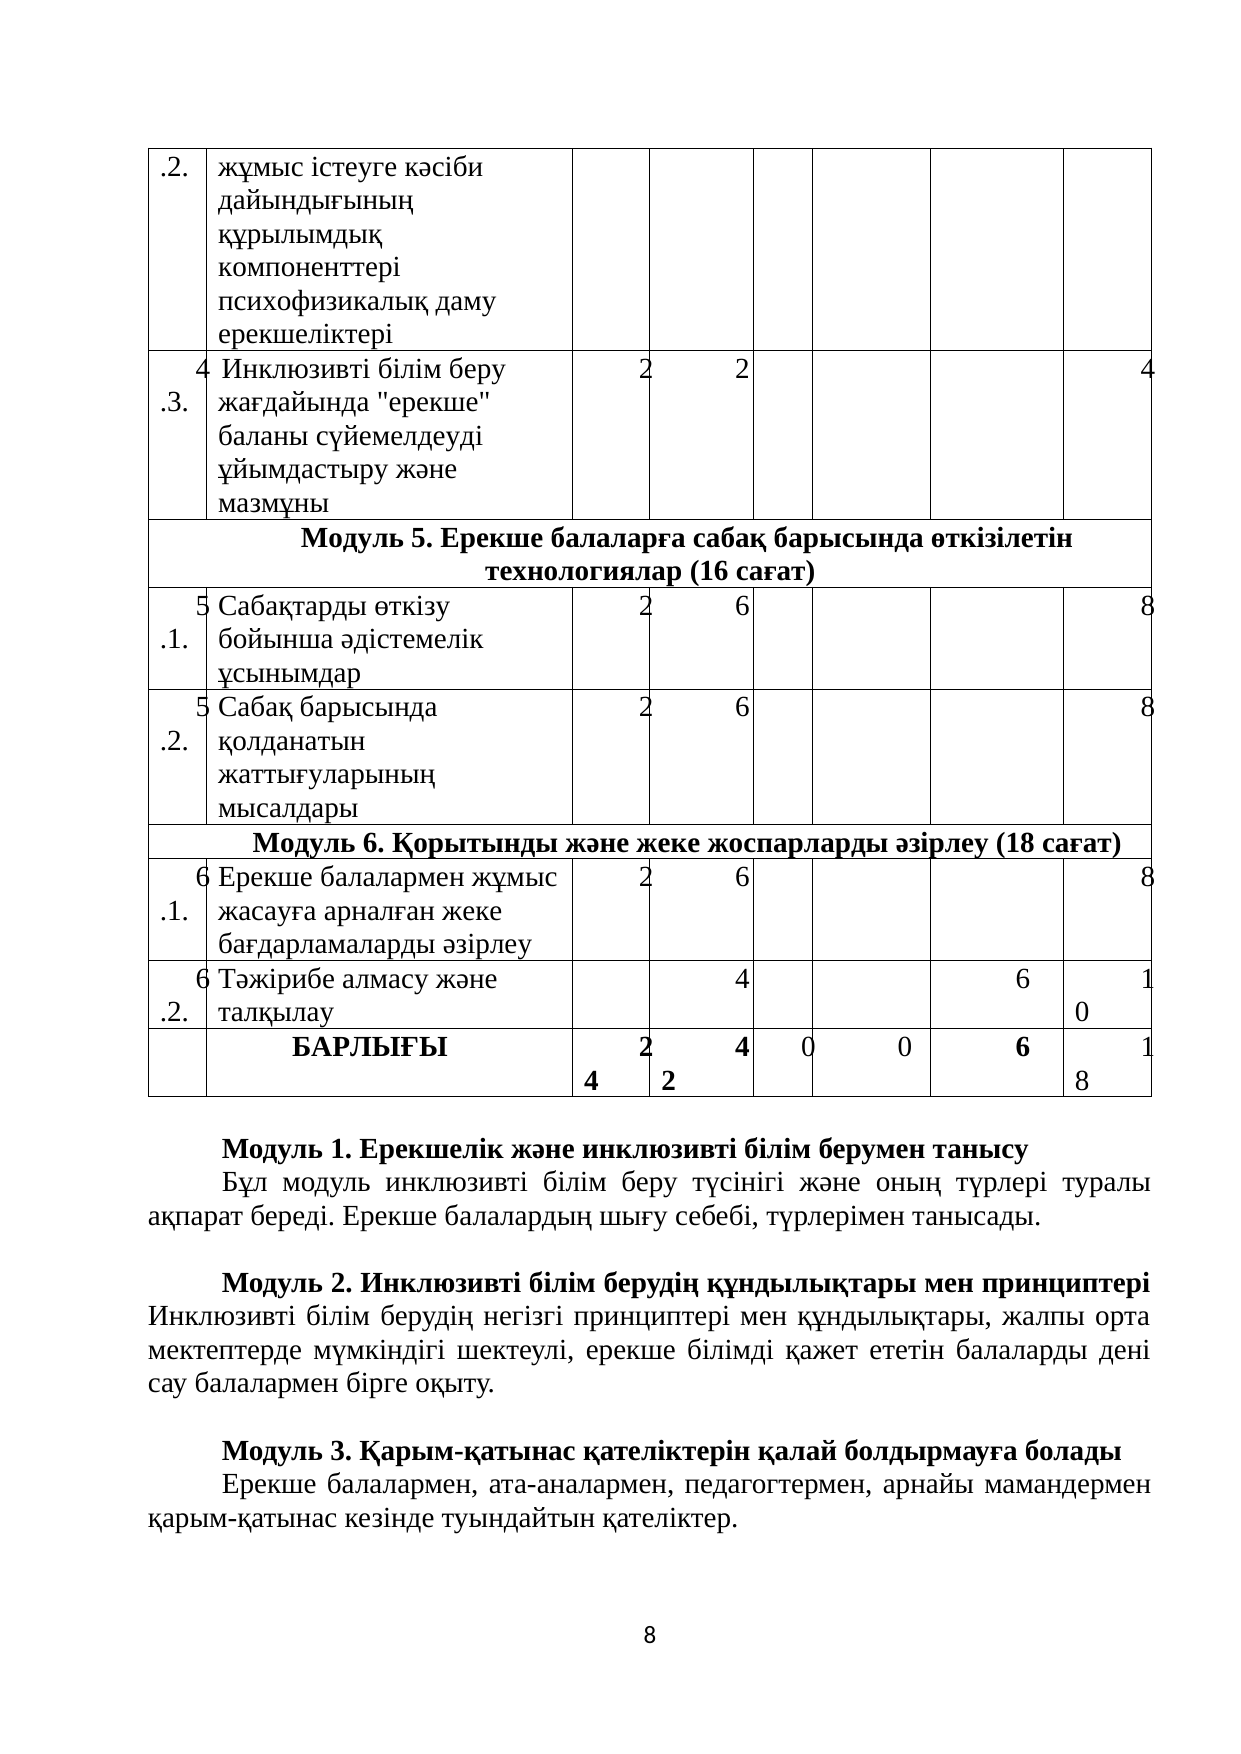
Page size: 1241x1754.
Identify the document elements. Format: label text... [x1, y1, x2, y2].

table_cell 4 [1064, 149, 1151, 350]
table_cell [813, 690, 930, 824]
table_cell 2 [573, 588, 649, 688]
table_cell [754, 588, 812, 688]
text Модуль 3. Қарым-қатынас қателіктерін қалай болдырмауға болады [148, 1433, 1152, 1466]
table_cell 8 [1064, 588, 1151, 688]
table_cell [931, 690, 1063, 824]
table_cell 2 [650, 351, 753, 519]
table_cell [754, 859, 812, 960]
table_cell [931, 351, 1063, 519]
table_cell 6 [931, 1029, 1063, 1096]
text Бұл модуль инклюзивті білім беру түсінігі және оның түрлері туралы ақпарат береді. Ерекше балалардың шығу себебі, түрлерімен танысады. [148, 1164, 1152, 1231]
table_cell 10 [1064, 961, 1151, 1028]
table_cell Модуль 6. Қорытынды және жеке жоспарларды әзірлеу (18 сағат) [149, 825, 1151, 858]
table_cell 2 [573, 149, 649, 350]
table_cell 6 [650, 690, 753, 824]
table_cell [754, 690, 812, 824]
table_cell 4.3. [149, 351, 206, 519]
table_cell [754, 961, 812, 1028]
table_cell 2 [573, 690, 649, 824]
table_cell 2 [650, 149, 753, 350]
table_cell 5.1. [149, 588, 206, 688]
table_cell [754, 351, 812, 519]
table_cell [931, 149, 1063, 350]
table_cell [931, 859, 1063, 960]
text Ерекше балалармен, ата-аналармен, педагогтермен, арнайы мамандермен қарым-қатынас кезінде туындайтын қателіктер. [148, 1466, 1152, 1533]
table_cell 6 [650, 588, 753, 688]
table_cell 8 [1064, 859, 1151, 960]
table_cell 6.1. [149, 859, 206, 960]
table_cell 2 [573, 859, 649, 960]
table_cell [573, 961, 649, 1028]
table_cell [754, 149, 812, 350]
table_cell 5.2. [149, 690, 206, 824]
table_cell 4 [1064, 351, 1151, 519]
text Модуль 2. Инклюзивті білім берудің құндылықтары мен принциптері Инклюзивті білім берудің негізгі принциптері мен құндылықтары, жалпы орта мектептерде мүмкіндігі шектеулі, ерекше білімді қажет ететін балаларды дені сау балалармен бірге оқыту. [148, 1265, 1152, 1399]
table_cell Инклюзивті білім беру жағдайында "ерекше" баланы сүйемелдеуді ұйымдастыру және мазмұны [207, 351, 572, 519]
table_cell 42 [650, 1029, 753, 1096]
text Модуль 1. Ерекшелік және инклюзивті білім берумен танысу [148, 1131, 1152, 1164]
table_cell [207, 149, 572, 350]
table_cell 0 [754, 1029, 812, 1096]
table_cell Ерекше балалармен жұмыс жасауға арналған жеке бағдарламаларды әзірлеу [207, 859, 572, 960]
table_cell 8 [1064, 690, 1151, 824]
table_cell Тәжірибе алмасу және талқылау [207, 961, 572, 1028]
table_cell 18 [1064, 1029, 1151, 1096]
table_cell 4.2. [149, 149, 206, 350]
table_cell 6 [650, 859, 753, 960]
table_cell 24 [573, 1029, 649, 1096]
table_cell 4 [650, 961, 753, 1028]
table_cell [931, 588, 1063, 688]
table_cell 6.2. [149, 961, 206, 1028]
table_cell [813, 149, 930, 350]
table_cell [813, 859, 930, 960]
table_cell Модуль 5. Ерекше балаларға сабақ барысында өткізілетін технологиялар (16 сағат) [149, 520, 1151, 587]
table_cell Сабақтарды өткізу бойынша әдістемелік ұсынымдар [207, 588, 572, 688]
table_cell БАРЛЫҒЫ [207, 1029, 572, 1096]
table_cell [813, 588, 930, 688]
table_cell [813, 961, 930, 1028]
table_cell [813, 351, 930, 519]
table_cell 2 [573, 351, 649, 519]
table_cell [149, 1029, 206, 1096]
table_cell Сабақ барысында қолданатын жаттығуларының мысалдары [207, 690, 572, 824]
table_cell 0 [813, 1029, 930, 1096]
table_cell 6 [931, 961, 1063, 1028]
